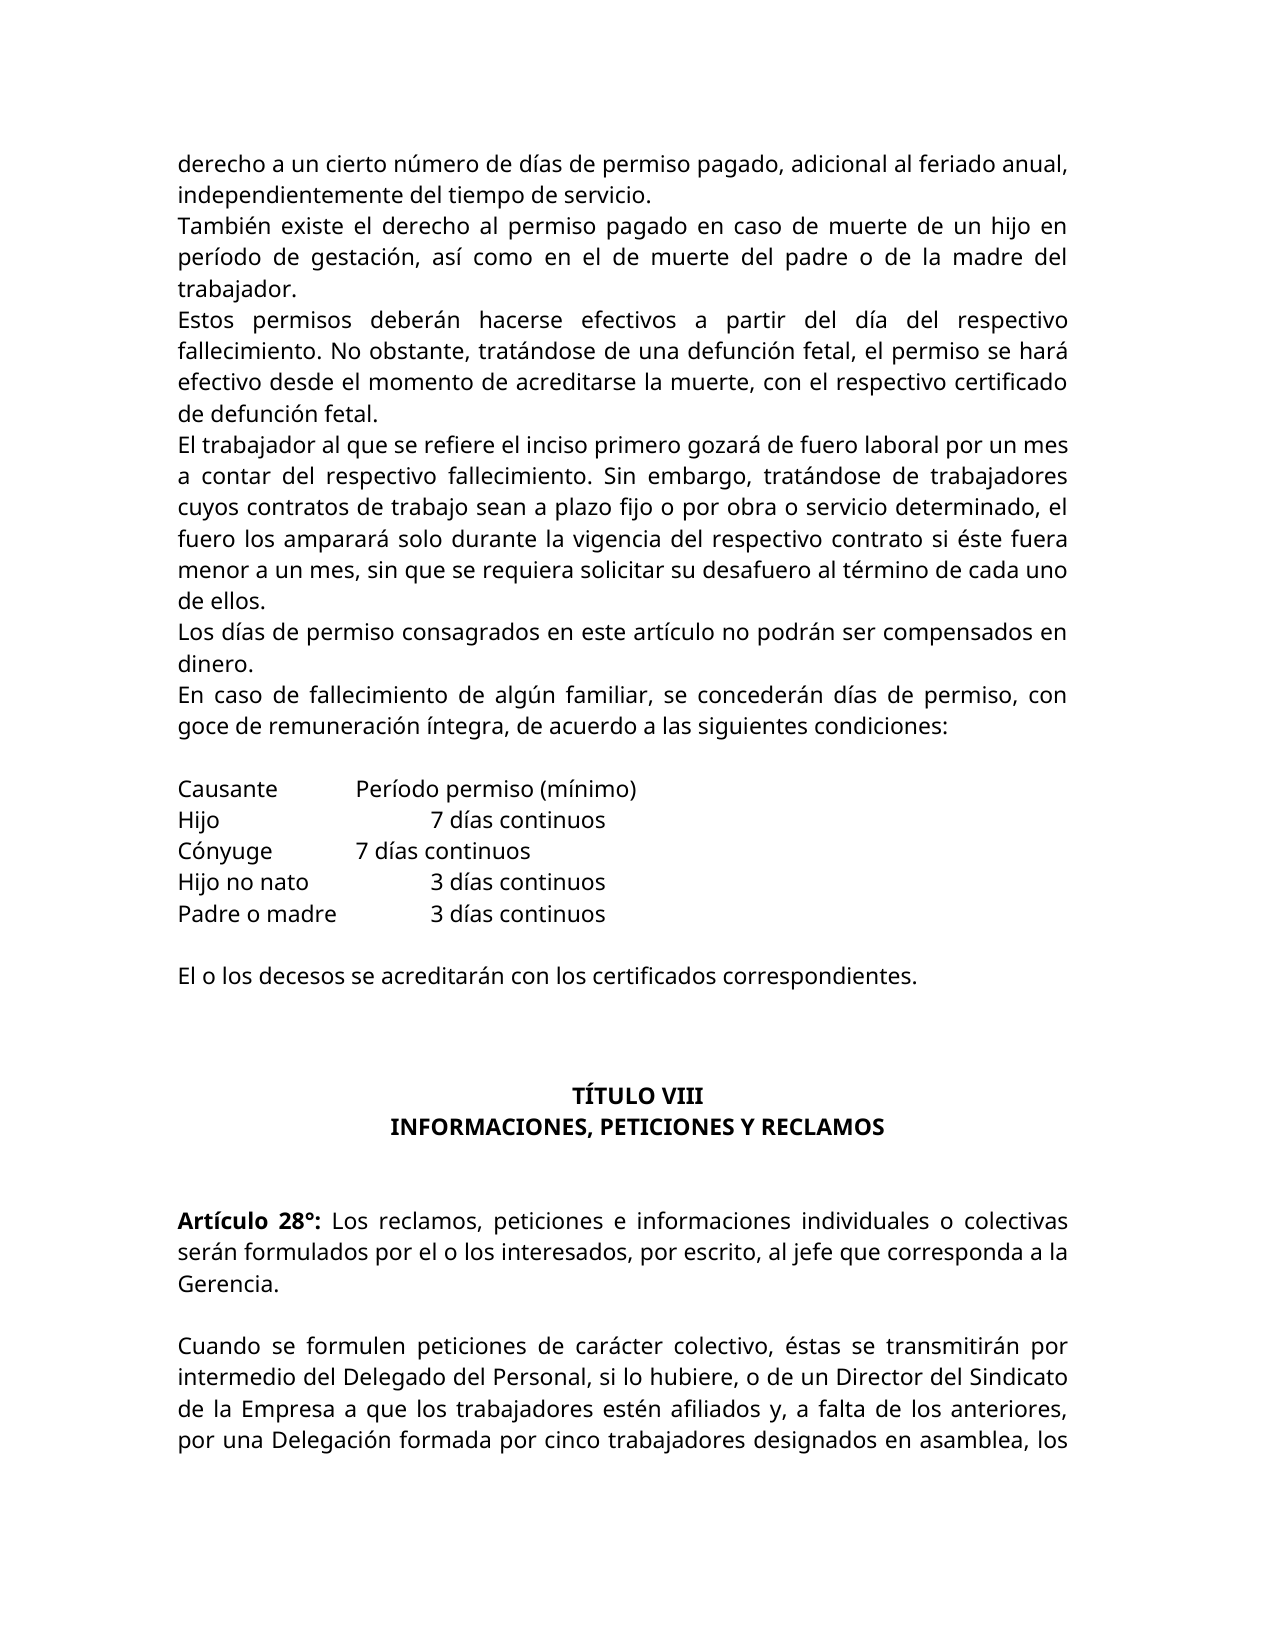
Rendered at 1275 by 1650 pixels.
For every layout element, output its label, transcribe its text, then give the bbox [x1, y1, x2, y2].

text TÍTULO VIII [177, 1080, 1098, 1111]
text Estos permisos deberán hacerse efectivos a partir del día del respectivo fallecimiento. No obstante, tratándose de una defunción fetal, el permiso se hará efectivo desde el momento de acreditarse la muerte, con el respectivo certificado de defunción fetal. [177, 304, 1069, 429]
text El trabajador al que se refiere el inciso primero gozará de fuero laboral por un mes a contar del respectivo fallecimiento. Sin embargo, tratándose de trabajadores cuyos contratos de trabajo sean a plazo fijo o por obra o servicio determinado, el fuero los amparará solo durante la vigencia del respectivo contrato si éste fuera menor a un mes, sin que se requiera solicitar su desafuero al término de cada uno de ellos. [177, 429, 1069, 616]
text Los días de permiso consagrados en este artículo no podrán ser compensados en dinero. [177, 616, 1069, 679]
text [177, 1330, 1069, 1455]
text Hijo 7 días continuos [177, 804, 1069, 835]
text Hijo no nato 3 días continuos [177, 866, 1069, 898]
text Cónyuge 7 días continuos [177, 835, 1069, 866]
text Padre o madre 3 días continuos [177, 898, 1069, 929]
text INFORMACIONES, PETICIONES Y RECLAMOS [177, 1111, 1098, 1143]
text Causante Período permiso (mínimo) [177, 773, 1069, 804]
text Artículo 28°: Los reclamos, peticiones e informaciones individuales o colectivas serán formulados por el o los interesados, por escrito, al jefe que corresponda a [177, 1205, 1069, 1299]
text El o los decesos se acreditarán con los certificados correspondientes. [177, 960, 1069, 991]
text En caso de fallecimiento de algún familiar, se concederán días de permiso, con goce de remuneración íntegra, de acuerdo a las siguientes condiciones: [177, 679, 1069, 741]
text También existe el derecho al permiso pagado en caso de muerte de un hijo en período de gestación, así como en el de muerte del padre o de la madre del trabajador. [177, 210, 1069, 304]
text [177, 148, 1069, 210]
